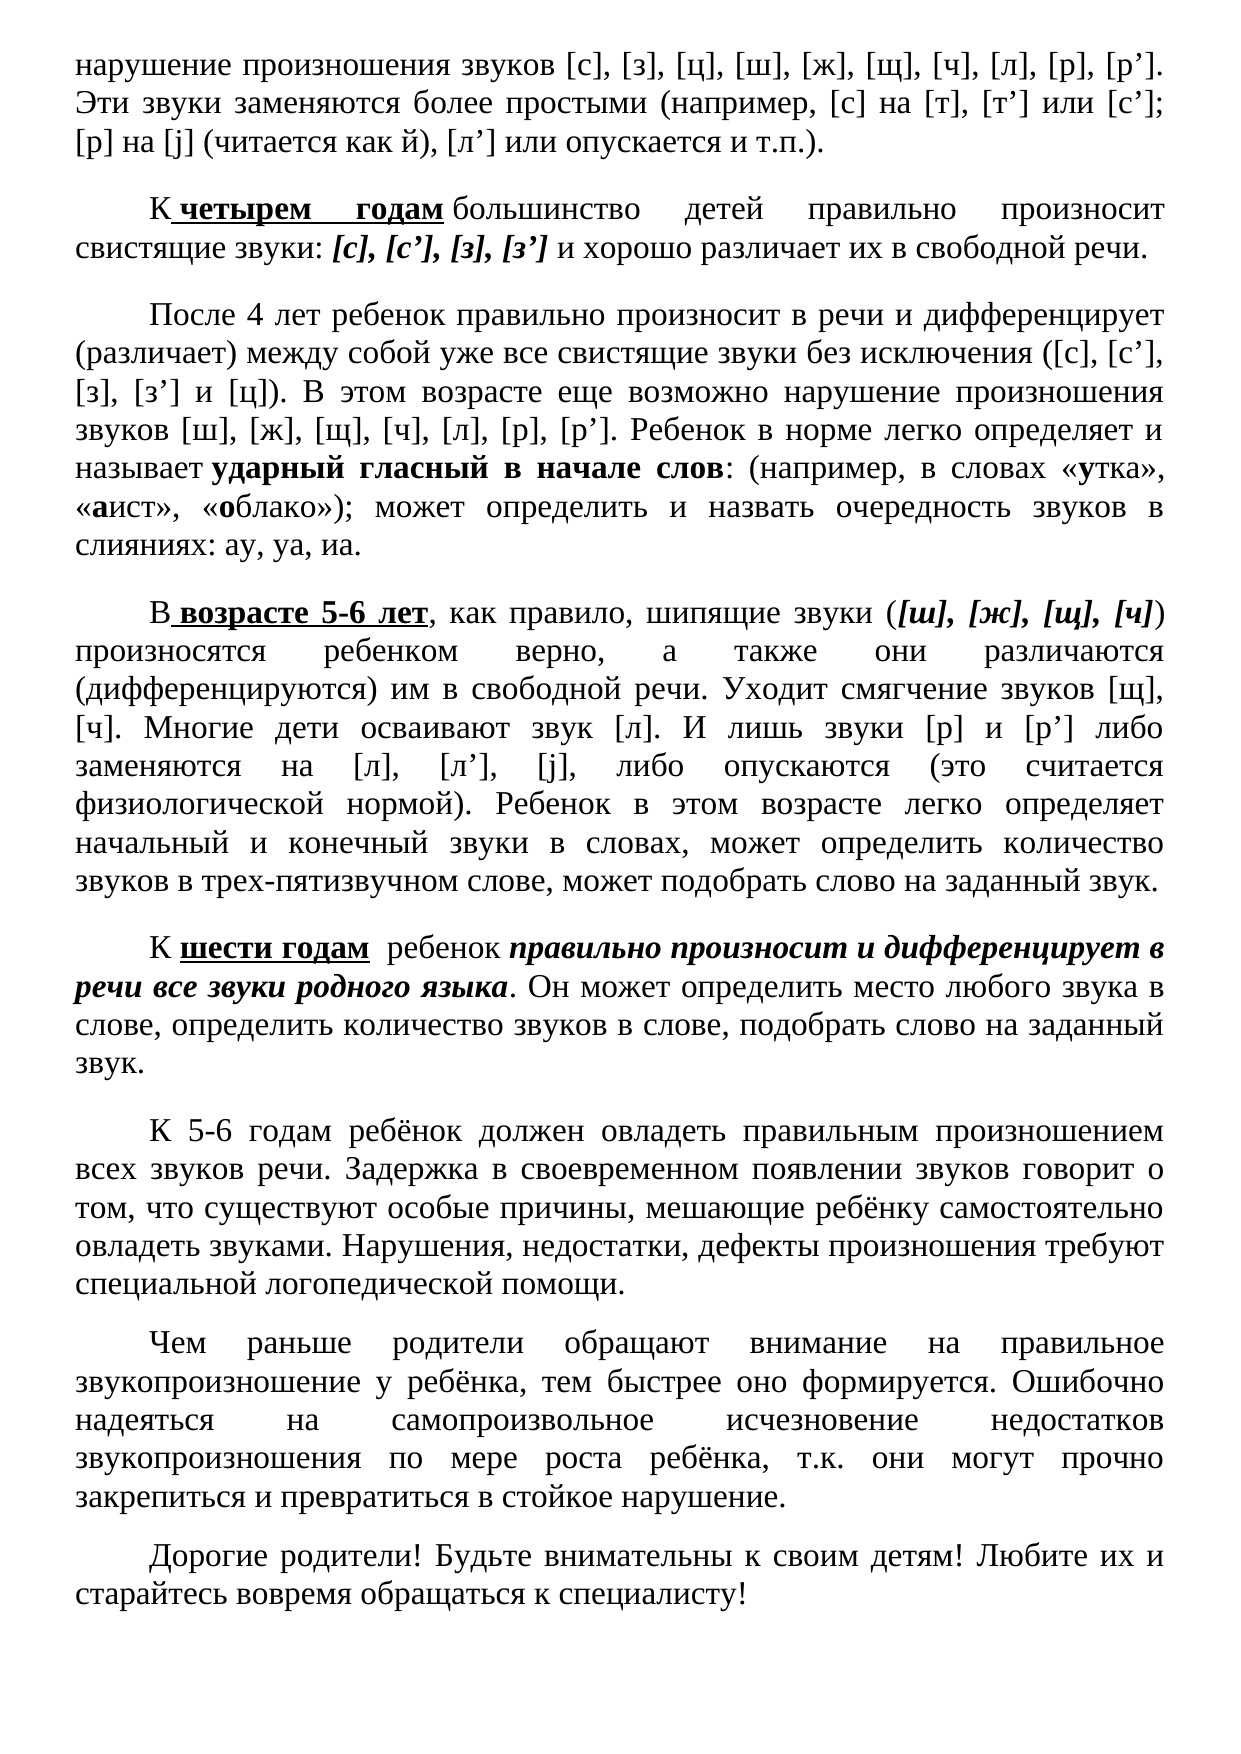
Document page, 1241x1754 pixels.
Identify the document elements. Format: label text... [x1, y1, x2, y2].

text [75, 44, 1165, 159]
text В возрасте 5-6 лет, как правило, шипящие звуки ([ш], [ж], [щ], [ч]) произносятся ребенком верно, а также они различаются (дифференцируются) им в свободной речи. Уходит смягчение звуков [щ], [ч]. Многие дети осваивают звук [л]. И лишь звуки [р] и [р’] либо заменяются на [л], [л’], [j], либо опускаются (это считается физиологической нормой). Ребенок в этом возрасте легко определяет начальный и конечный звуки в словах, может определить количество звуков в трех-пятизвучном слове, может подобрать слово на заданный звук. [75, 592, 1165, 898]
text К 5-6 годам ребёнок должен овладеть правильным произношением всех звуков речи. Задержка в своевременном появлении звуков говорит о том, что существуют особые причины, мешающие ребёнку самостоятельно овладеть звуками. Нарушения, недостатки, дефекты произношения требуют специальной логопедической помощи. [75, 1110, 1165, 1302]
text Чем раньше родители обращают внимание на правильное звукопроизношение у ребёнка, тем быстрее оно формируется. Ошибочно надеяться на самопроизвольное исчезновение недостатков звукопроизношения по мере роста ребёнка, т.к. они могут прочно закрепиться и превратиться в стойкое нарушение. [75, 1323, 1165, 1514]
text К шести годам ребенок правильно произносит и дифференцирует в речи все звуки родного языка. Он может определить место любого звука в слове, определить количество звуков в слове, подобрать слово на заданный звук. [75, 928, 1165, 1081]
text К четырем годам большинство детей правильно произносит свистящие звуки: [с], [с’], [з], [з’] и хорошо различает их в свободной речи. [75, 188, 1165, 265]
text После 4 лет ребенок правильно произносит в речи и дифференцирует (различает) между собой уже все свистящие звуки без исключения ([с], [с’], [з], [з’] и [ц]). В этом возрасте еще возможно нарушение произношения звуков [ш], [ж], [щ], [ч], [л], [р], [р’]. Ребенок в норме легко определяет и называет ударный гласный в начале слов: (например, в словах «утка», «аист», «облако»); может определить и назвать очередность звуков в слияниях: ау, уа, иа. [75, 294, 1165, 563]
text Дорогие родители! Будьте внимательны к своим детям! Любите их и старайтесь вовремя обращаться к специалисту! [75, 1535, 1165, 1612]
